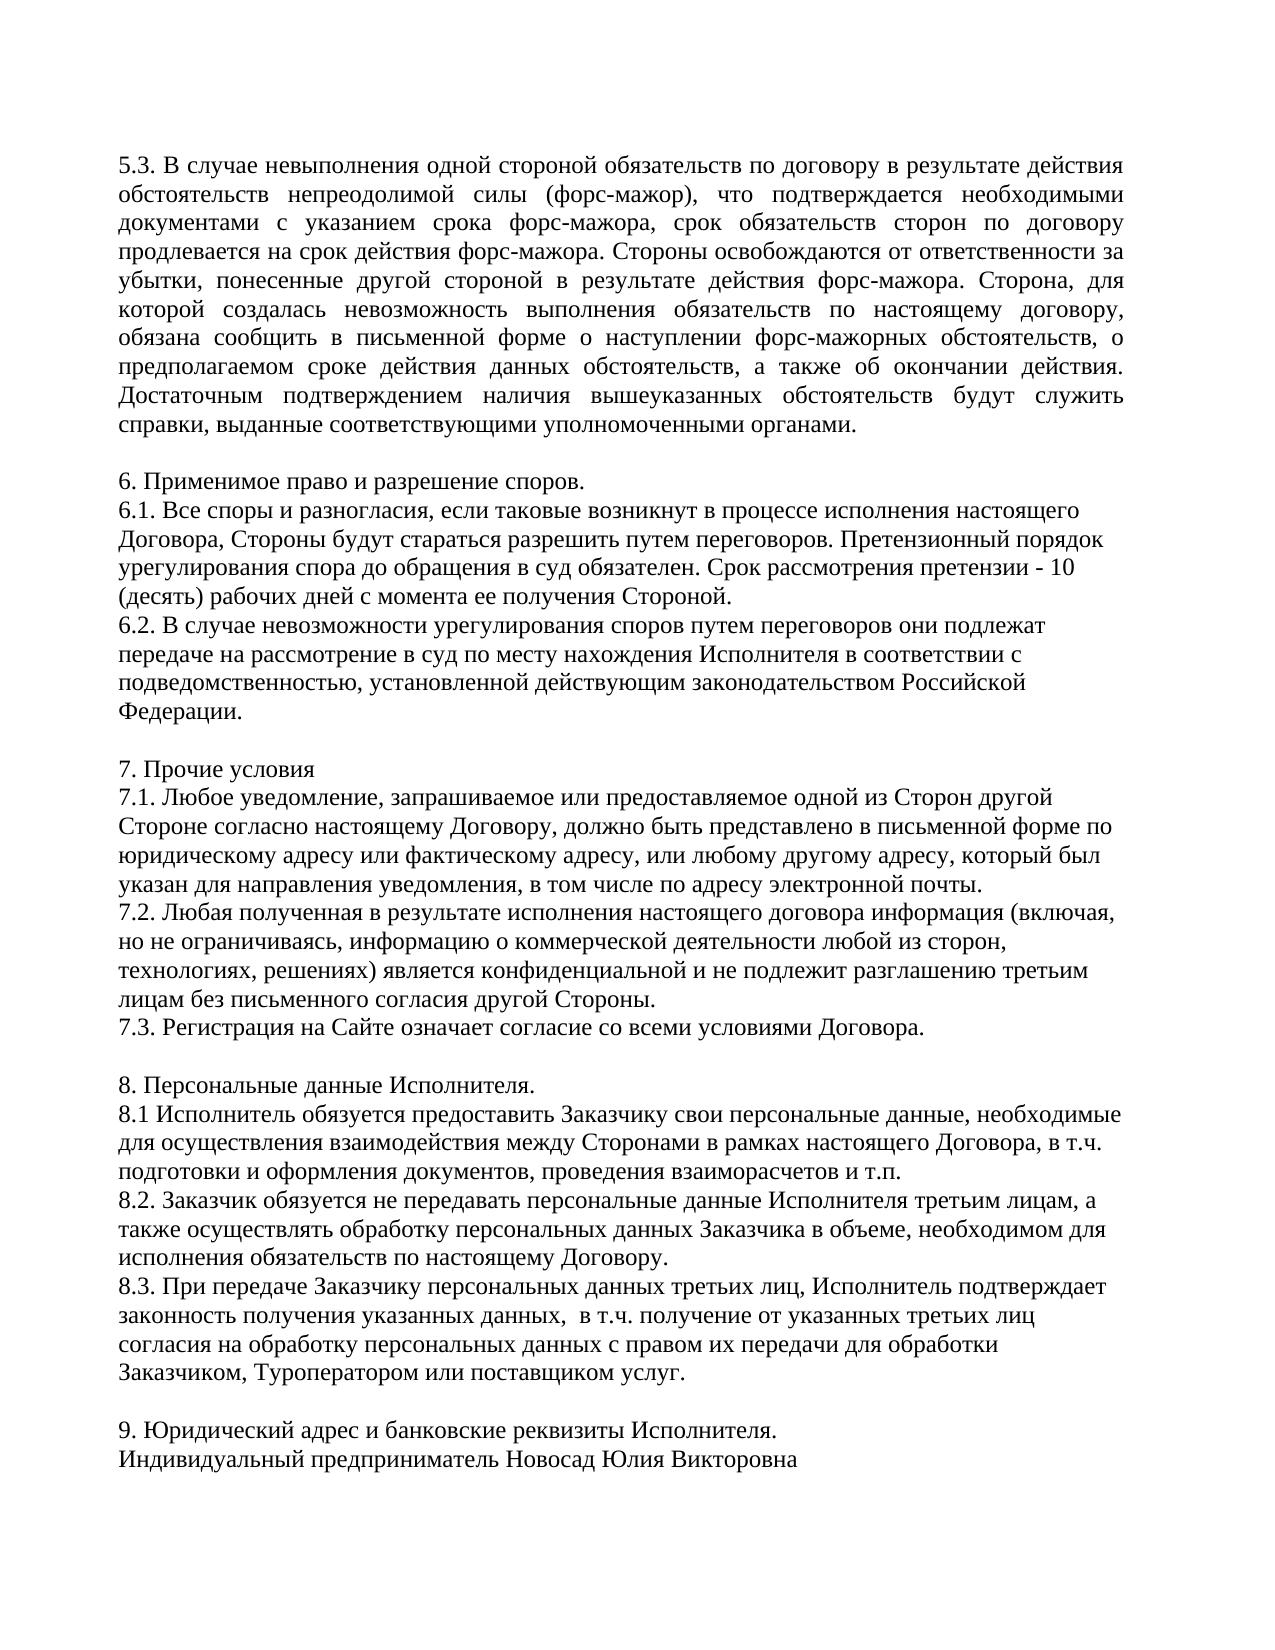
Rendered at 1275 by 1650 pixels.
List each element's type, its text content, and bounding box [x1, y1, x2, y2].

text 8.3. При передаче Заказчику персональных данных третьих лиц, Исполнитель подтверждает законность получения указанных данных, в т.ч. получение от указанных третьих лиц согласия на обработку персональных данных с правом их передачи для обработки Заказчиком, Туроператором или поставщиком услуг. [118, 1271, 1125, 1386]
text 5.3. В случае невыполнения одной стороной обязательств по договору в результате действия обстоятельств непреодолимой силы (форс-мажор), что подтверждается необходимыми документами с указанием срока форс-мажора, срок обязательств сторон по договору продлевается на срок действия форс-мажора. Стороны освобождаются от ответственности за убытки, понесенные другой стороной в результате действия форс-мажора. Сторона, для которой создалась невозможность выполнения обязательств по настоящему договору, обязана сообщить в письменной форме о наступлении форс-мажорных обстоятельств, о предполагаемом сроке действия данных обстоятельств, а также об окончании действия. Достаточным подтверждением наличия вышеуказанных обстоятельств будут служить справки, выданные соответствующими уполномоченными органами. [118, 150, 1125, 437]
text 8.2. Заказчик обязуется не передавать персональные данные Исполнителя третьим лицам, а также осуществлять обработку персональных данных Заказчика в объеме, необходимом для исполнения обязательств по настоящему Договору. [118, 1185, 1125, 1271]
text Индивидуальный предприниматель Новосад Юлия Викторовна [118, 1444, 1125, 1472]
text 6.2. В случае невозможности урегулирования споров путем переговоров они подлежат передаче на рассмотрение в суд по месту нахождения Исполнителя в соответствии с подведомственностью, установленной действующим законодательством Российской Федерации. [118, 610, 1125, 725]
text 7.1. Любое уведомление, запрашиваемое или предоставляемое одной из Сторон другой Стороне согласно настоящему Договору, должно быть представлено в письменной форме по юридическому адресу или фактическому адресу, или любому другому адресу, который был указан для направления уведомления, в том числе по адресу электронной почты. [118, 782, 1125, 897]
text 7. Прочие условия [118, 754, 1125, 782]
text 8.1 Исполнитель обязуется предоставить Заказчику свои персональные данные, необходимые для осуществления взаимодействия между Сторонами в рамках настоящего Договора, в т.ч. подготовки и оформления документов, проведения взаиморасчетов и т.п. [118, 1099, 1125, 1185]
text 7.3. Регистрация на Сайте означает согласие со всеми условиями Договора. [118, 1012, 1125, 1041]
text 6.1. Все споры и разногласия, если таковые возникнут в процессе исполнения настоящего Договора, Стороны будут стараться разрешить путем переговоров. Претензионный порядок урегулирования спора до обращения в суд обязателен. Срок рассмотрения претензии - 10 (десять) рабочих дней с момента ее получения Стороной. [118, 495, 1125, 610]
text 7.2. Любая полученная в результате исполнения настоящего договора информация (включая, но не ограничиваясь, информацию о коммерческой деятельности любой из сторон, технологиях, решениях) является конфиденциальной и не подлежит разглашению третьим лицам без письменного согласия другой Стороны. [118, 897, 1125, 1012]
text 8. Персональные данные Исполнителя. [118, 1070, 1125, 1099]
text 9. Юридический адрес и банковские реквизиты Исполнителя. [118, 1415, 1125, 1444]
text 6. Применимое право и разрешение споров. [118, 466, 1125, 495]
